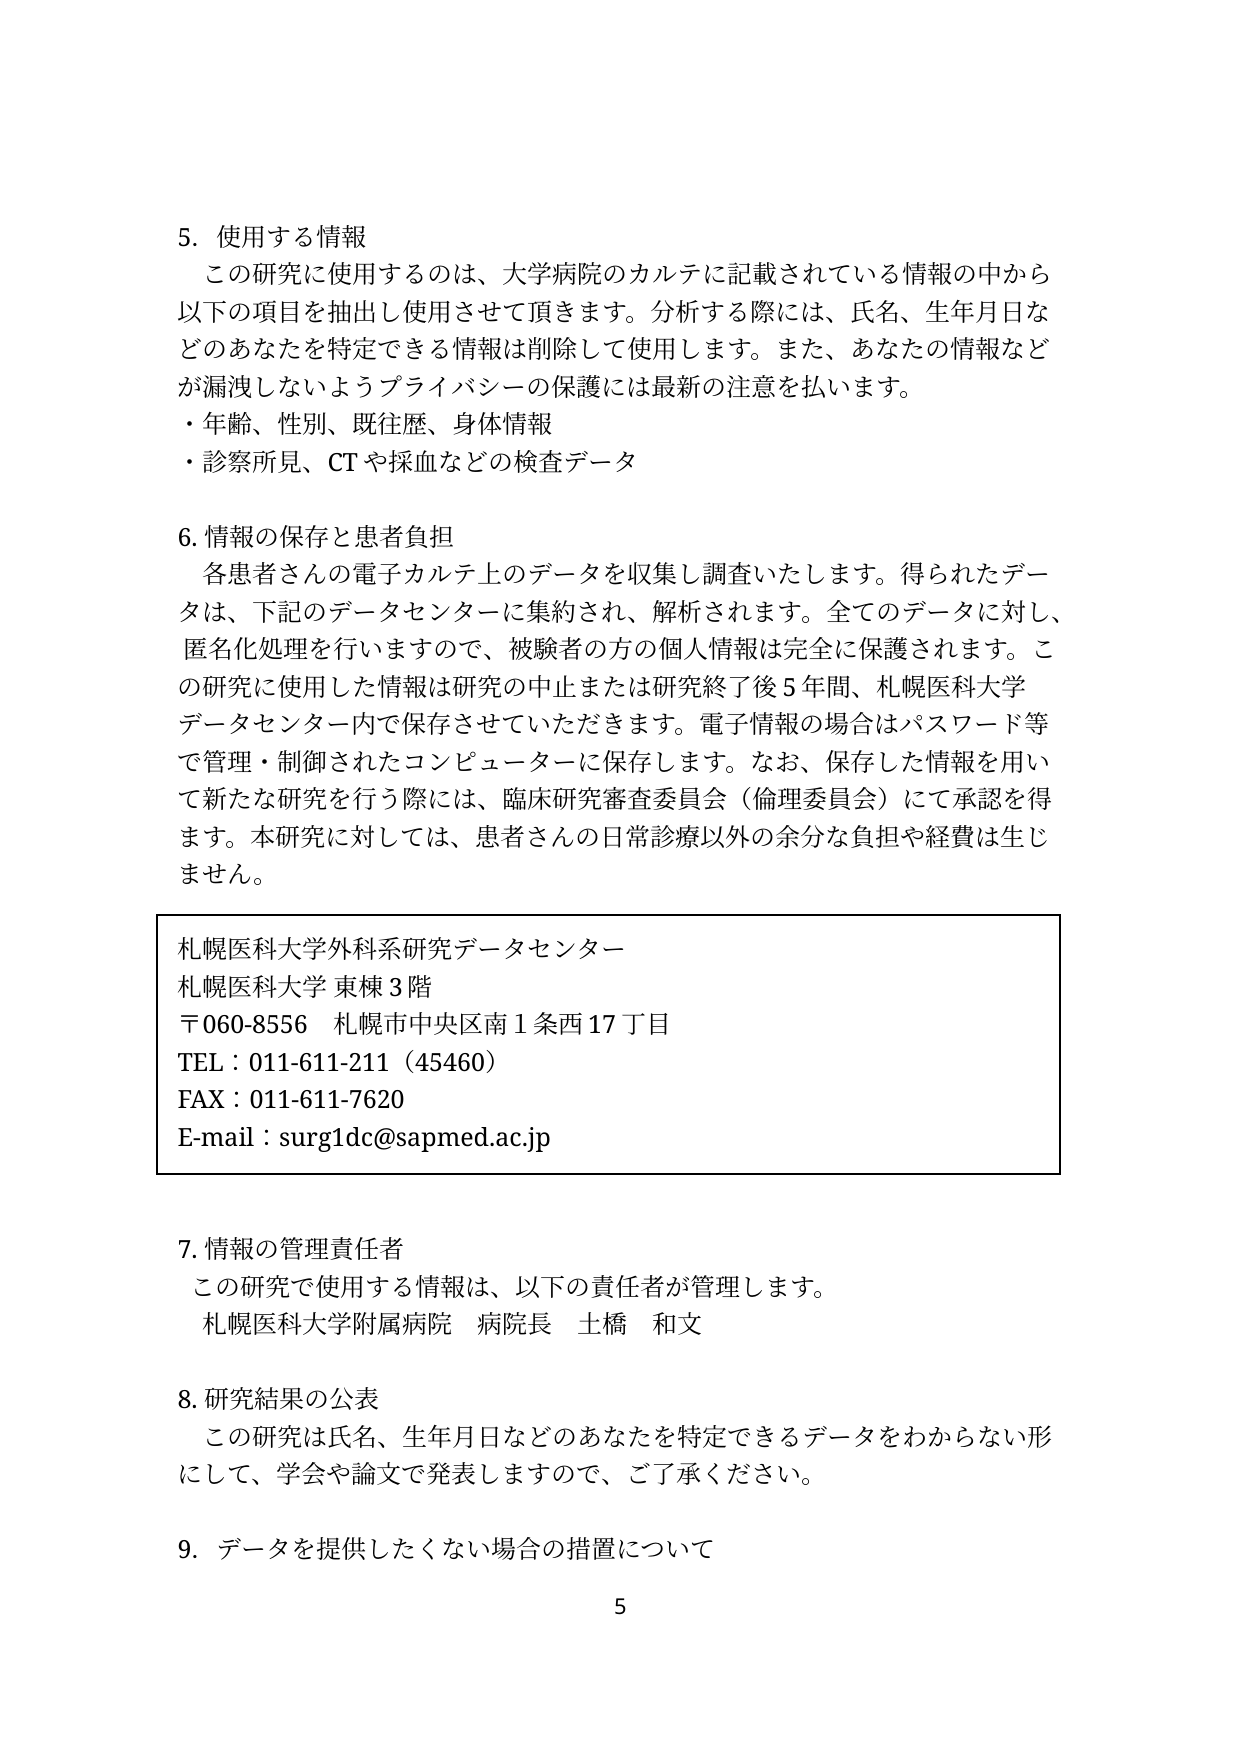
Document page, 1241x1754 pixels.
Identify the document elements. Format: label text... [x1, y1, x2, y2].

text 各患者さんの電子カルテ上のデータを収集し調査いたします。得られたデー タは、下記のデータセンターに集約され、解析されます。全てのデータに対し、 匿名化処理を行いますので、被験者の方の個人情報は完全に保護されます。この研究に使用した情報は研究の中止または研究終了後5年間、札幌医科大学データセンター内で保存させていただきます。電子情報の場合はパスワード等で管理・制御されたコンピューターに保存します。なお、保存した情報を用いて新たな研究を行う際には、臨床研究審査委員会（倫理委員会）にて承認を得ます。本研究に対しては、患者さんの日常診療以外の余分な負担や経費は生じません。 [177, 554, 1063, 892]
text 札幌医科大学外科系研究データセンター [177, 929, 1059, 967]
text FAX：011-611-7620 [177, 1079, 1059, 1117]
text ・年齢、性別、既往歴、身体情報 [177, 404, 1063, 442]
text 5．使用する情報 [177, 217, 1063, 254]
text 6. 情報の保存と患者負担 [177, 517, 1063, 554]
text この研究に使用するのは、大学病院のカルテに記載されている情報の中から以下の項目を抽出し使用させて頂きます。分析する際には、氏名、生年月日などのあなたを特定できる情報は削除して使用します。また、あなたの情報などが漏洩しないようプライバシーの保護には最新の注意を払います。 [177, 254, 1063, 404]
text 7. 情報の管理責任者 [177, 1229, 1063, 1267]
text E-mail：surg1dc@sapmed.ac.jp [177, 1117, 1059, 1154]
text 8. 研究結果の公表 [177, 1379, 1063, 1417]
text ・診察所見、CTや採血などの検査データ [177, 442, 1063, 479]
text 札幌医科大学 東棟3階 [177, 967, 1059, 1004]
text TEL：011-611-211（45460） [177, 1042, 1059, 1079]
text 札幌医科大学附属病院 病院長 土橋 和文 [177, 1304, 1063, 1342]
text この研究で使用する情報は、以下の責任者が管理します。 [177, 1267, 1063, 1304]
text 9．データを提供したくない場合の措置について [177, 1529, 1063, 1567]
text この研究は氏名、生年月日などのあなたを特定できるデータをわからない形にして、学会や論文で発表しますので、ご了承ください。 [177, 1417, 1063, 1492]
text 〒060-8556 札幌市中央区南１条西17丁目 [177, 1004, 1059, 1042]
